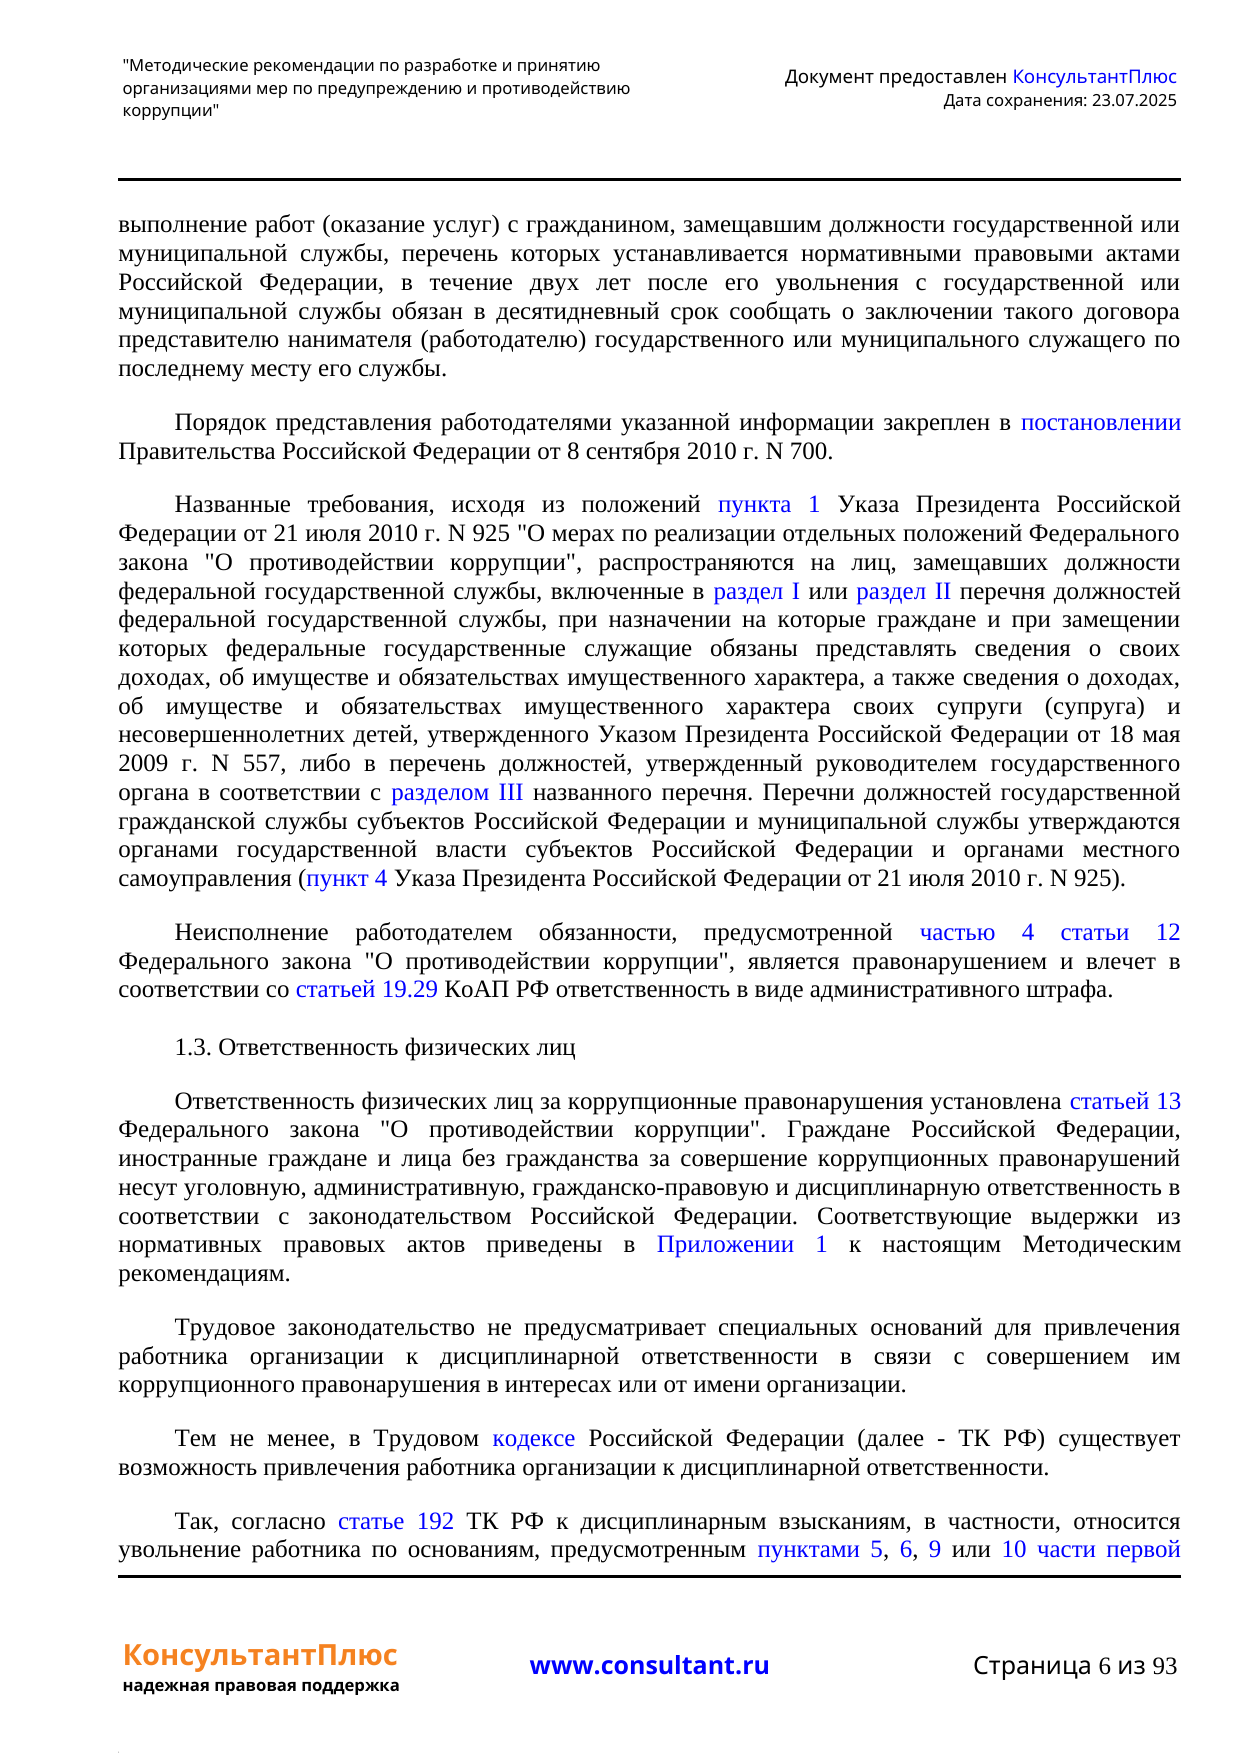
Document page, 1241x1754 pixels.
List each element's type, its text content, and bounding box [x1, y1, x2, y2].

text Трудовое законодательство не предусматривает специальных оснований для привлечения работника организации к дисциплинарной ответственности в связи с совершением им коррупционного правонарушения в интересах или от имени организации. [118, 1312, 1181, 1398]
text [118, 1506, 1181, 1563]
text Тем не менее, в Трудовом кодексе Российской Федерации (далее - ТК РФ) существует возможность привлечения работника организации к дисциплинарной ответственности. [118, 1423, 1181, 1481]
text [118, 209, 1181, 382]
text Названные требования, исходя из положений пункта 1 Указа Президента Российской Федерации от 21 июля 2010 г. N 925 "О мерах по реализации отдельных положений Федерального закона "О противодействии коррупции", распространяются на лиц, замещавших должности федеральной государственной службы, включенные в раздел I или раздел II перечня должностей федеральной государственной службы, при назначении на которые граждане и при замещении которых федеральные государственные служащие обязаны представлять сведения о своих доходах, об имуществе и обязательствах имущественного характера, а также сведения о доходах, об имуществе и обязательствах имущественного характера своих супруги (супруга) и несовершеннолетних детей, утвержденного Указом Президента Российской Федерации от 18 мая 2009 г. N 557, либо в перечень должностей, утвержденный руководителем государственного органа в соответствии с разделом III названного перечня. Перечни должностей государственной гражданской службы субъектов Российской Федерации и муниципальной службы утверждаются органами государственной власти субъектов Российской Федерации и органами местного самоуправления (пункт 4 Указа Президента Российской Федерации от 21 июля 2010 г. N 925). [118, 489, 1181, 892]
text Порядок представления работодателями указанной информации закреплен в постановлении Правительства Российской Федерации от 8 сентября 2010 г. N 700. [118, 407, 1181, 464]
text Ответственность физических лиц за коррупционные правонарушения установлена статьей 13 Федерального закона "О противодействии коррупции". Граждане Российской Федерации, иностранные граждане и лица без гражданства за совершение коррупционных правонарушений несут уголовную, административную, гражданско-правовую и дисциплинарную ответственность в соответствии с законодательством Российской Федерации. Соответствующие выдержки из нормативных правовых актов приведены в Приложении 1 к настоящим Методическим рекомендациям. [118, 1086, 1181, 1287]
text 1.3. Ответственность физических лиц [118, 1032, 1181, 1061]
text Неисполнение работодателем обязанности, предусмотренной частью 4 статьи 12 Федерального закона "О противодействии коррупции", является правонарушением и влечет в соответствии со статьей 19.29 КоАП РФ ответственность в виде административного штрафа. [118, 917, 1181, 1003]
